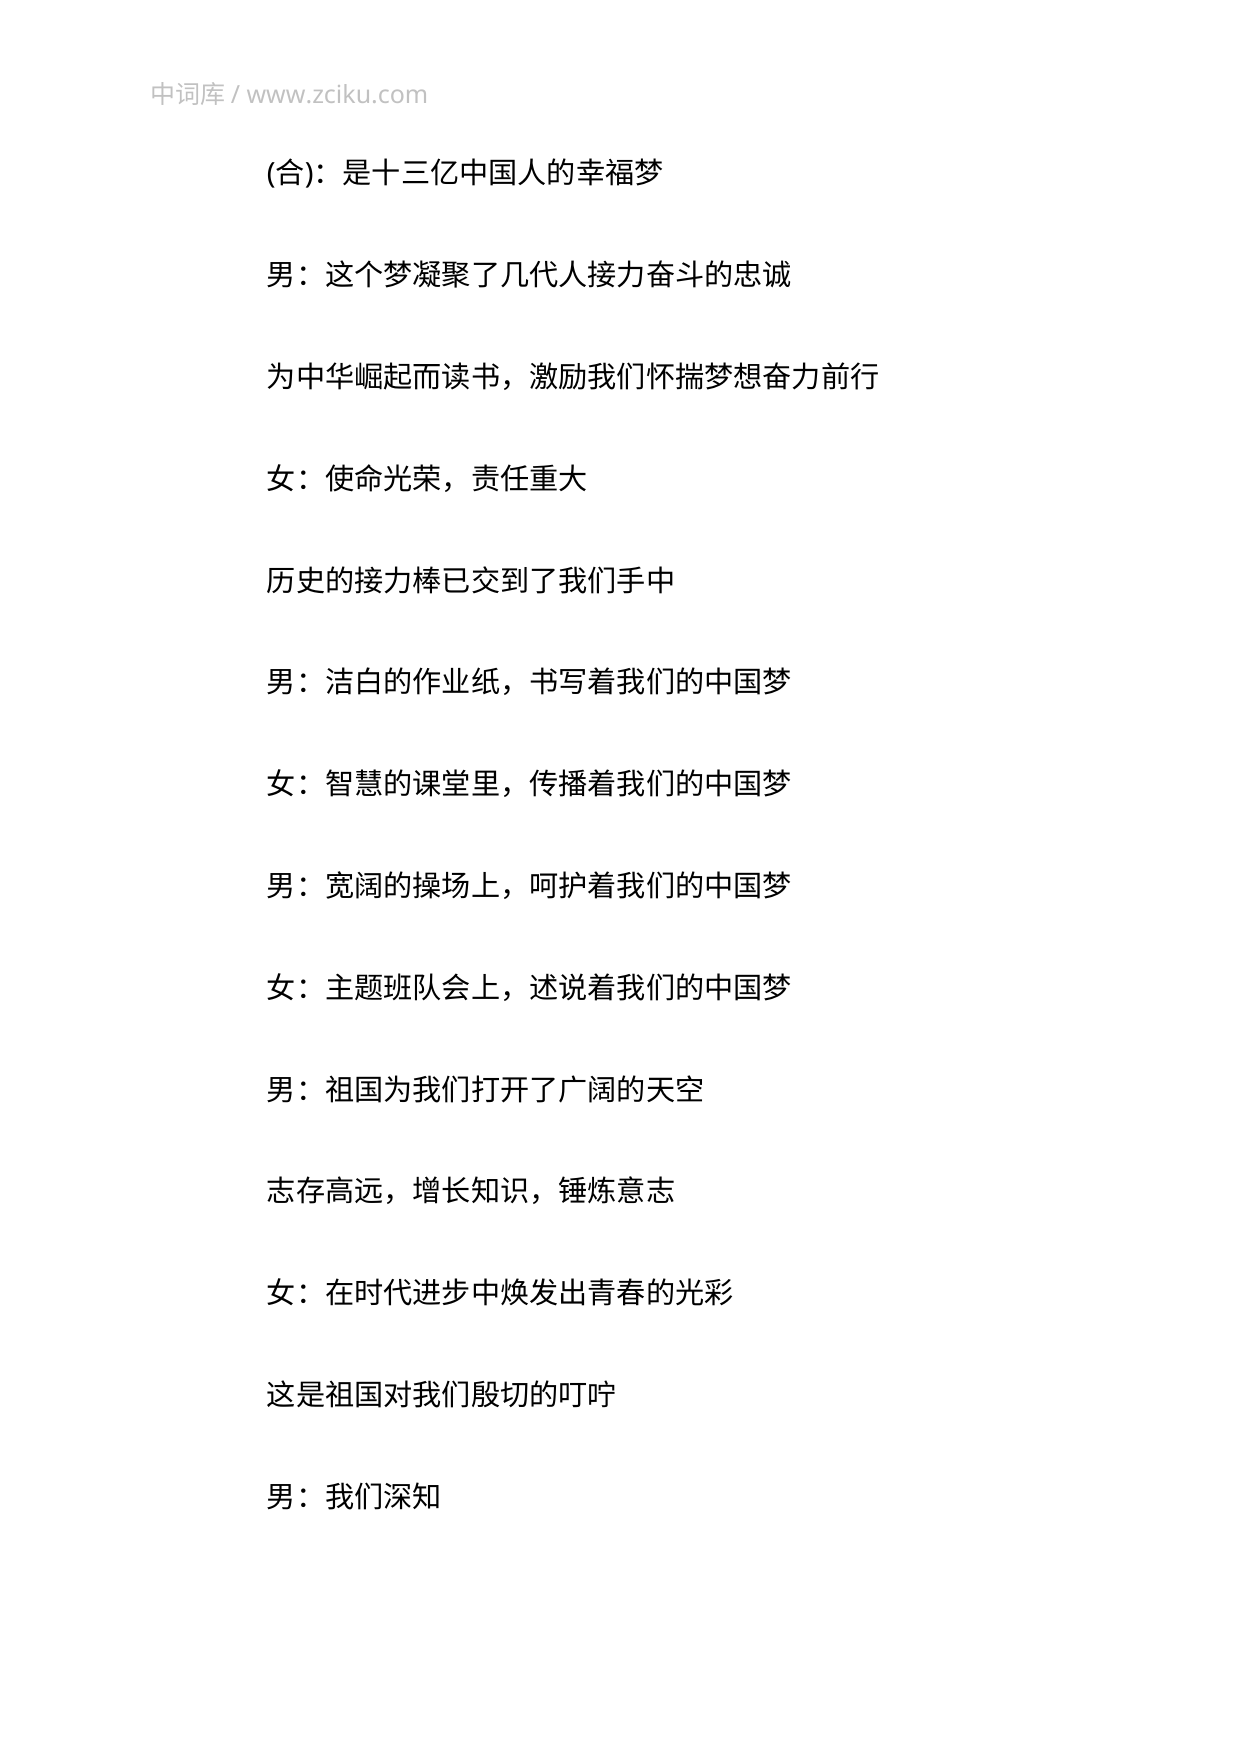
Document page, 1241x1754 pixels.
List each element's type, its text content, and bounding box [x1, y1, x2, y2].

text 女：在时代进步中焕发出青春的光彩 [150, 1270, 1090, 1312]
text 男：我们深知 [150, 1473, 1090, 1516]
text 为中华崛起而读书，激励我们怀揣梦想奋力前行 [150, 354, 1090, 396]
text 男：祖国为我们打开了广阔的天空 [150, 1066, 1090, 1108]
text (合)：是十三亿中国人的幸福梦 [150, 150, 1090, 192]
text 女：智慧的课堂里，传播着我们的中国梦 [150, 761, 1090, 803]
text 志存高远，增长知识，锤炼意志 [150, 1168, 1090, 1210]
text 男：这个梦凝聚了几代人接力奋斗的忠诚 [150, 252, 1090, 294]
text 女：主题班队会上，述说着我们的中国梦 [150, 964, 1090, 1007]
text 男：洁白的作业纸，书写着我们的中国梦 [150, 659, 1090, 701]
text 男：宽阔的操场上，呵护着我们的中国梦 [150, 863, 1090, 905]
text 女：使命光荣，责任重大 [150, 456, 1090, 498]
text 历史的接力棒已交到了我们手中 [150, 557, 1090, 599]
text 这是祖国对我们殷切的叮咛 [150, 1371, 1090, 1414]
